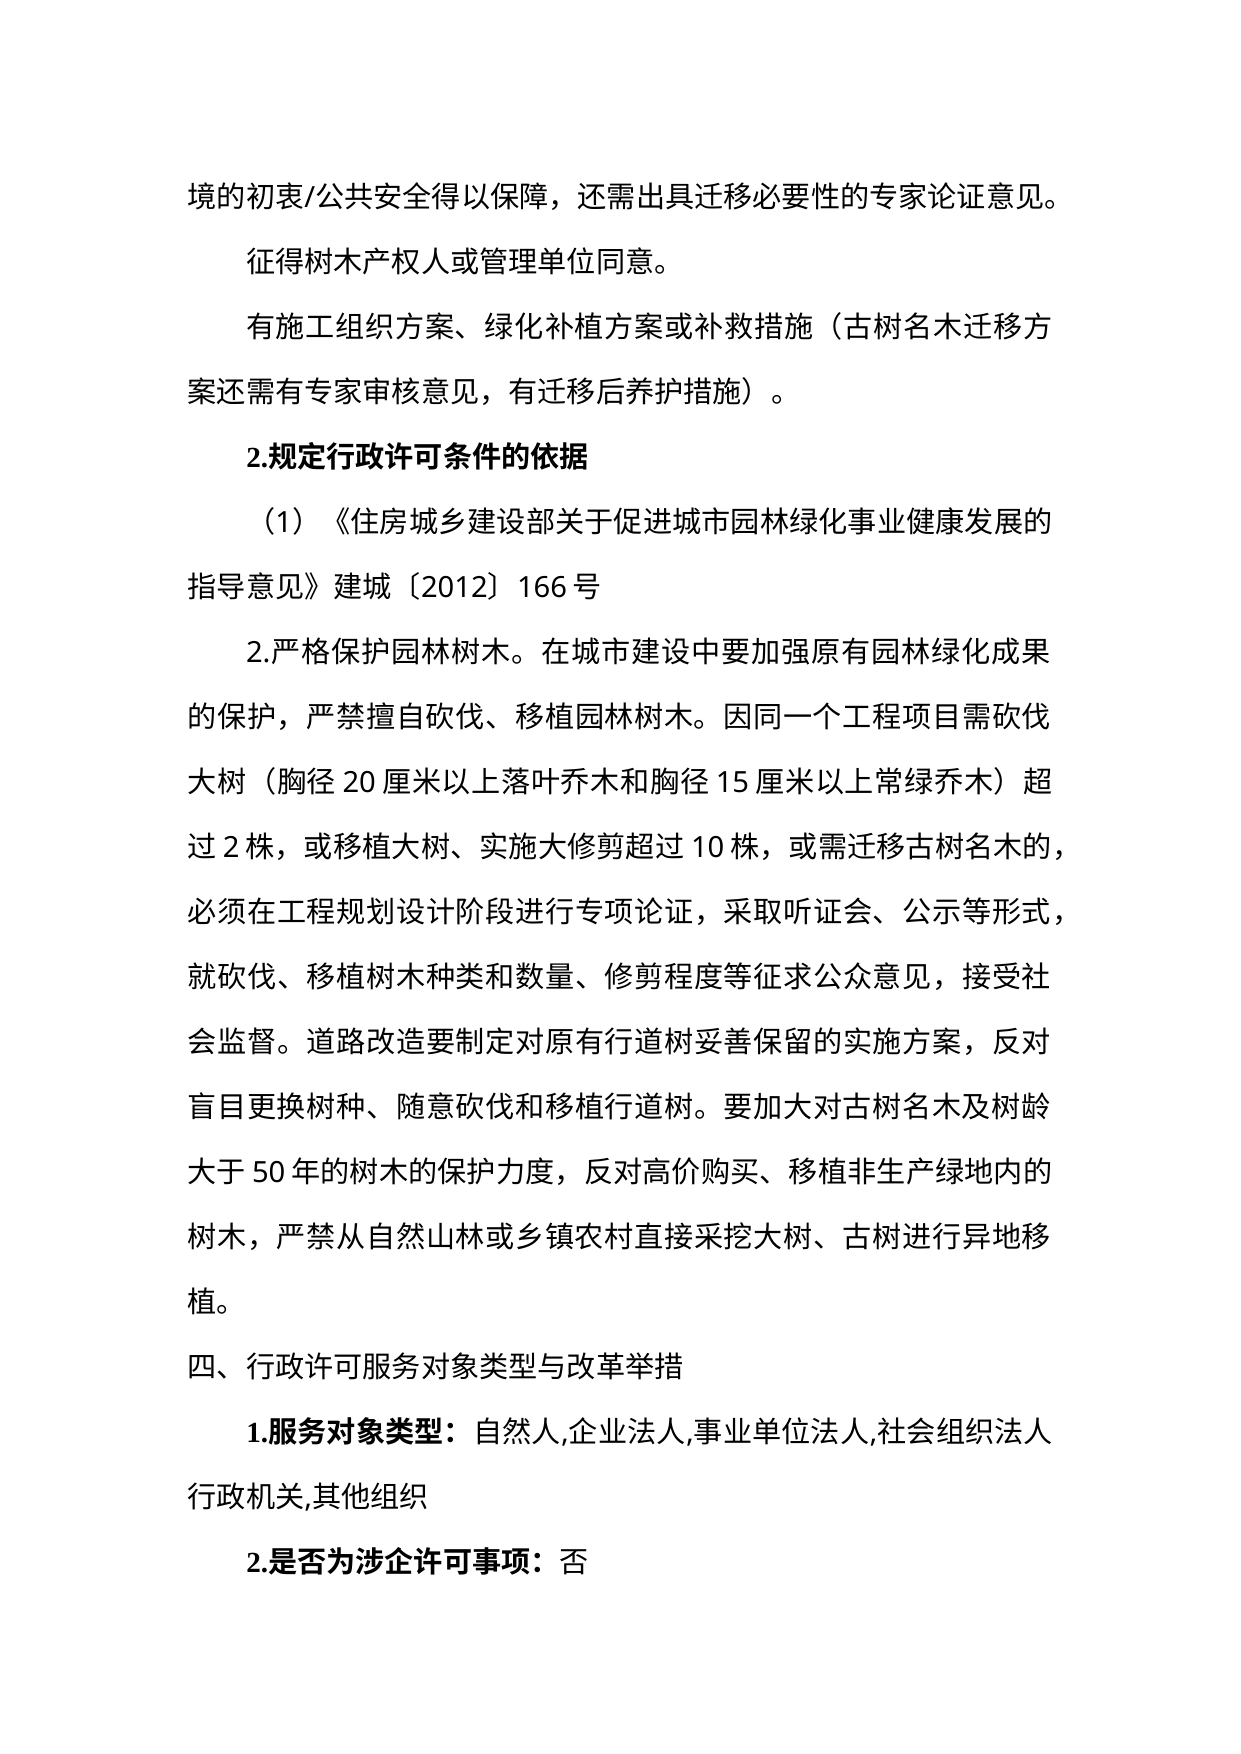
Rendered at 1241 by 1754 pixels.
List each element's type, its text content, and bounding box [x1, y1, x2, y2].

text 2.严格保护园林树木。在城市建设中要加强原有园林绿化成果的保护，严禁擅自砍伐、移植园林树木。因同一个工程项目需砍伐大树（胸径20厘米以上落叶乔木和胸径15厘米以上常绿乔木）超过2株，或移植大树、实施大修剪超过10株，或需迁移古树名木的，必须在工程规划设计阶段进行专项论证，采取听证会、公示等形式，就砍伐、移植树木种类和数量、修剪程度等征求公众意见，接受社会监督。道路改造要制定对原有行道树妥善保留的实施方案，反对盲目更换树种、随意砍伐和移植行道树。要加大对古树名木及树龄大于50年的树木的保护力度，反对高价购买、移植非生产绿地内的树木，严禁从自然山林或乡镇农村直接采挖大树、古树进行异地移植。 [187, 617, 1053, 1332]
text （1）《住房城乡建设部关于促进城市园林绿化事业健康发展的指导意见》建城〔2012〕166号 [187, 487, 1053, 617]
text 1.服务对象类型：自然人,企业法人,事业单位法人,社会组织法人,行政机关,其他组织 [187, 1397, 1053, 1527]
text 2.规定行政许可条件的依据 [187, 422, 1053, 487]
text 四、行政许可服务对象类型与改革举措 [187, 1332, 1053, 1397]
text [187, 162, 1053, 227]
text 有施工组织方案、绿化补植方案或补救措施（古树名木迁移方案还需有专家审核意见，有迁移后养护措施）。 [187, 292, 1053, 422]
text 2.是否为涉企许可事项：否 [187, 1527, 1053, 1592]
text 征得树木产权人或管理单位同意。 [187, 227, 1053, 292]
